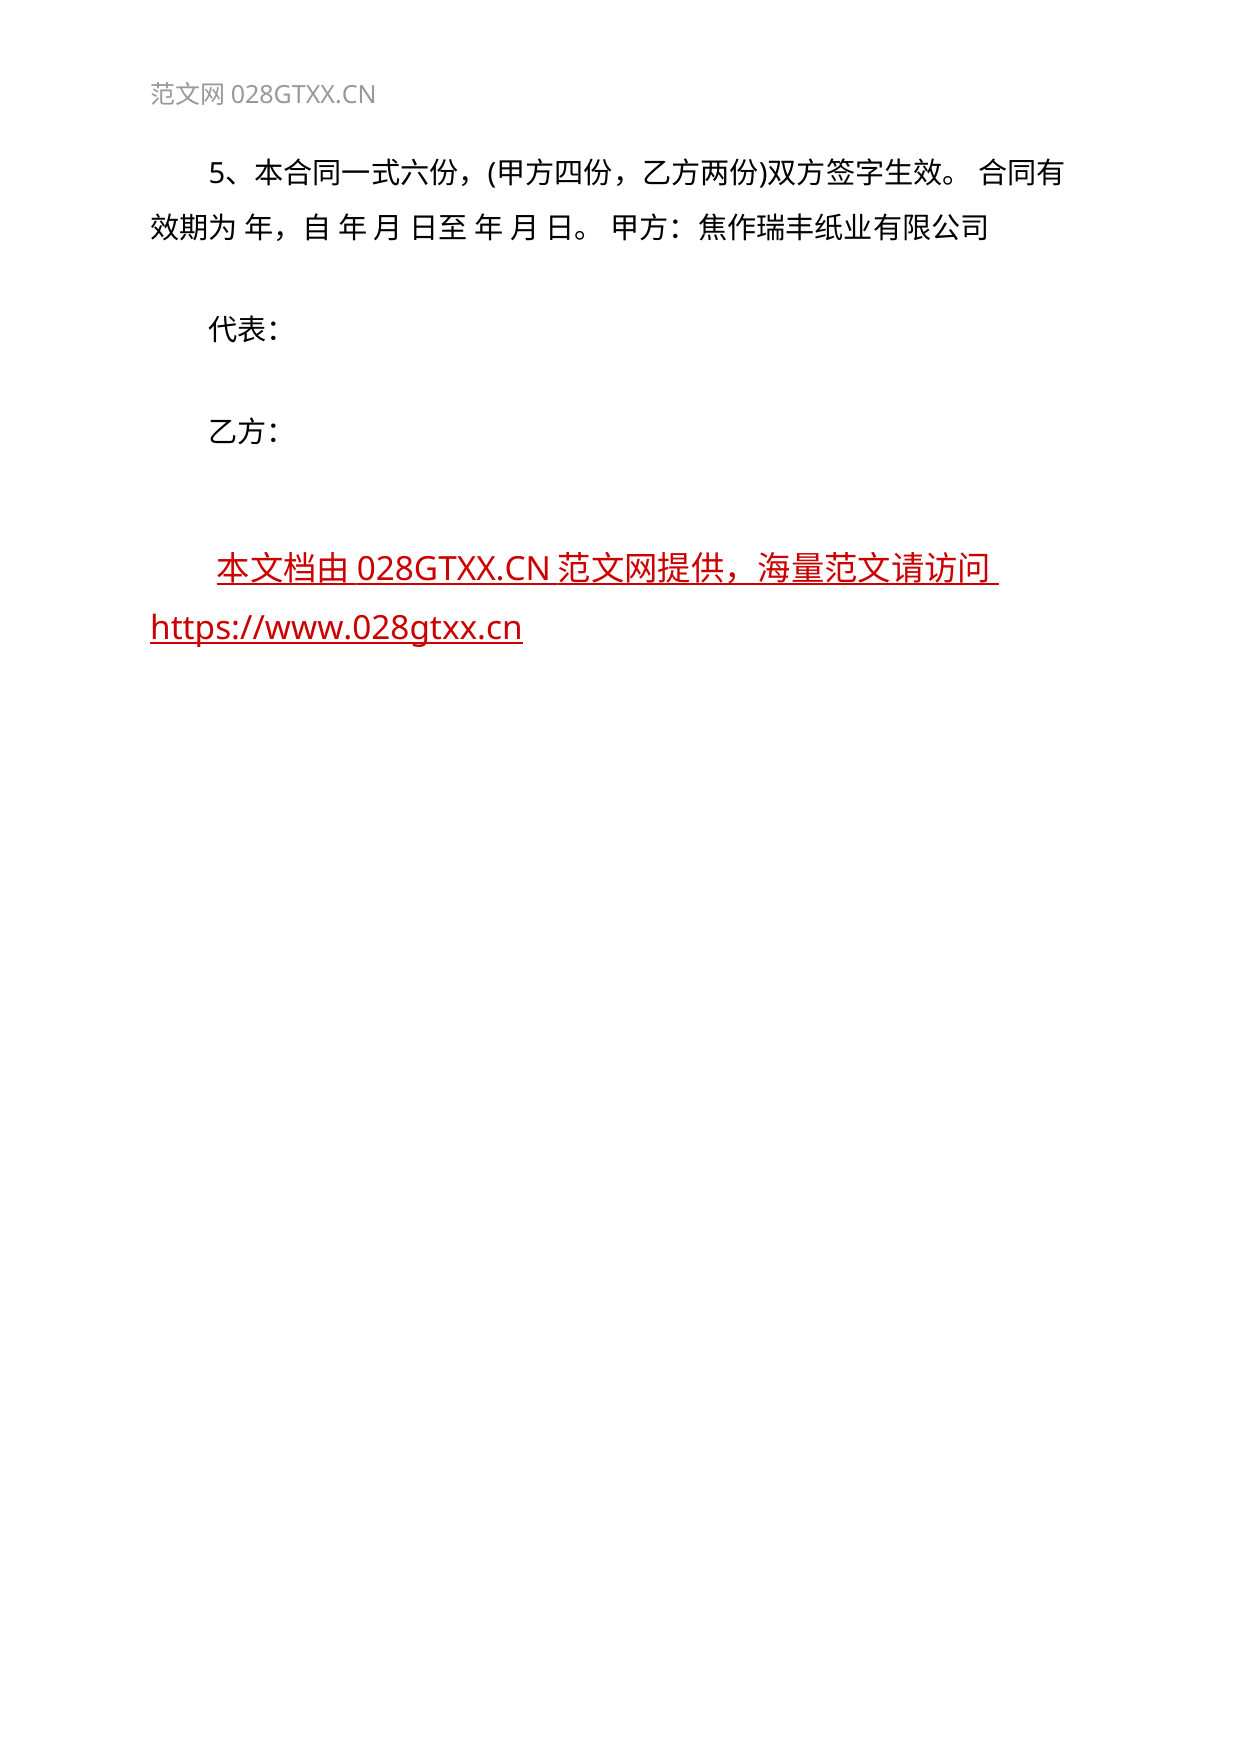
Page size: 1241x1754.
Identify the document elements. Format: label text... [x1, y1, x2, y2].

text 乙方： [150, 408, 1090, 451]
text 本文档由028GTXX.CN范文网提供，海量范文请访问 https://www.028gtxx.cn [150, 542, 1090, 649]
text 代表： [150, 307, 1090, 349]
text 5、本合同一式六份，(甲方四份，乙方两份)双方签字生效。 合同有效期为 年，自 年 月 日至 年 月 日。 甲方：焦作瑞丰纸业有限公司 [150, 150, 1090, 247]
